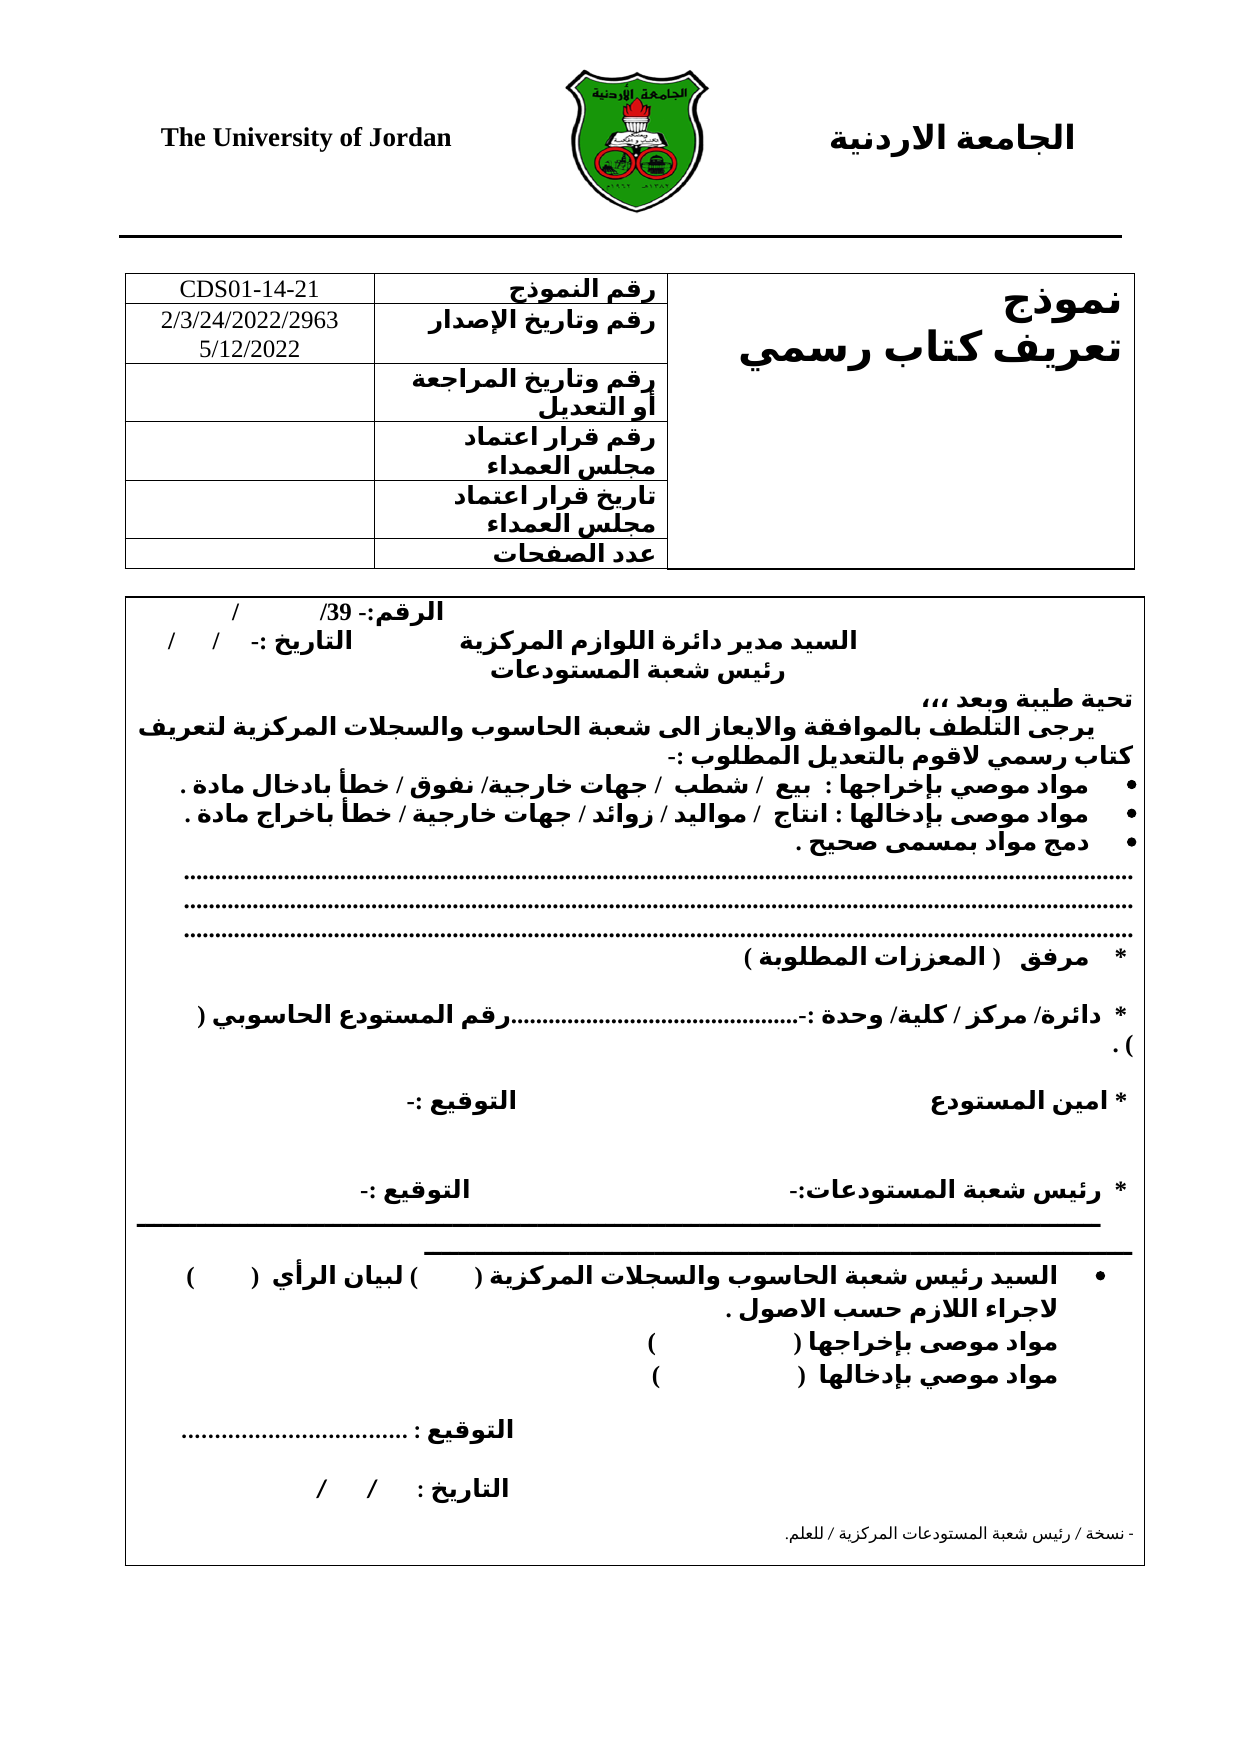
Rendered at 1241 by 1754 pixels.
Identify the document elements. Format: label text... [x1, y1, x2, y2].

table_cell [126, 539, 374, 568]
table_cell رقم وتاريخ الإصدار [375, 304, 667, 363]
table_cell 2/3/24/2022/2963 5/12/2022 [126, 304, 374, 363]
table_cell [126, 364, 374, 421]
table_header نموذج تعريف كتاب رسمي [668, 274, 1134, 568]
table_cell [126, 481, 374, 538]
table_cell عدد الصفحات [375, 539, 667, 568]
picture [551, 55, 718, 219]
table_header رقم النموذج [375, 274, 667, 303]
table_cell رقم قرار اعتماد مجلس العمداء [375, 422, 667, 480]
table_cell [126, 422, 374, 480]
table_header CDS01-14-21 [126, 274, 374, 303]
table_header الرقم:- 39/ / السيد مدير دائرة اللوازم المركزية التاريخ :- / / رئيس شعبة المستودعات تحية طيبة وبعد ،،، يرجى التلطف بالموافقة والايعاز الى شعبة الحاسوب والسجلات المركزية لتعريف كتاب رسمي لاقوم بالتعديل المطلوب :- مواد موصي بإخراجها : بيع / شطب / جهات خارجية/ نفوق / خطأ بادخال مادة . مواد موصى بإدخالها : انتاج / مواليد / زوائد / جهات خارجية / خطأ باخراج مادة . دمج مواد بمسمى صحيح . ........................................................................................................................................................ ........................................................................................................................................................ ........................................................................................................................................................ * مرفق ( المعززات المطلوبة ) * دائرة/ مركز / كلية/ وحدة :-..............................................رقم المستودع الحاسوبي ( ) . * امين المستودع التوقيع :- * رئيس شعبة المستودعات:- التوقيع :- ــــــــــــــــــــــــــــــــــــــــــــــــــــــــــــــــــــــــــــــــــــــــــــــــــــــــــــــــــــــــــــــــــــــــــــــــــــــــــــــــــــــــــــــــــــــــــــــــــــ السيد رئيس شعبة الحاسوب والسجلات المركزية ( ) لبيان الرأي ( ) لاجراء اللازم حسب الاصول . مواد موصى بإخراجها ( ) مواد موصي بإدخالها ( ) التوقيع : .................................. التاريخ : / / - نسخة / رئيس شعبة المستودعات المركزية / للعلم. [126, 598, 1144, 1565]
table_cell رقم وتاريخ المراجعة أو التعديل [375, 364, 667, 421]
table_cell تاريخ قرار اعتماد مجلس العمداء [375, 481, 667, 538]
